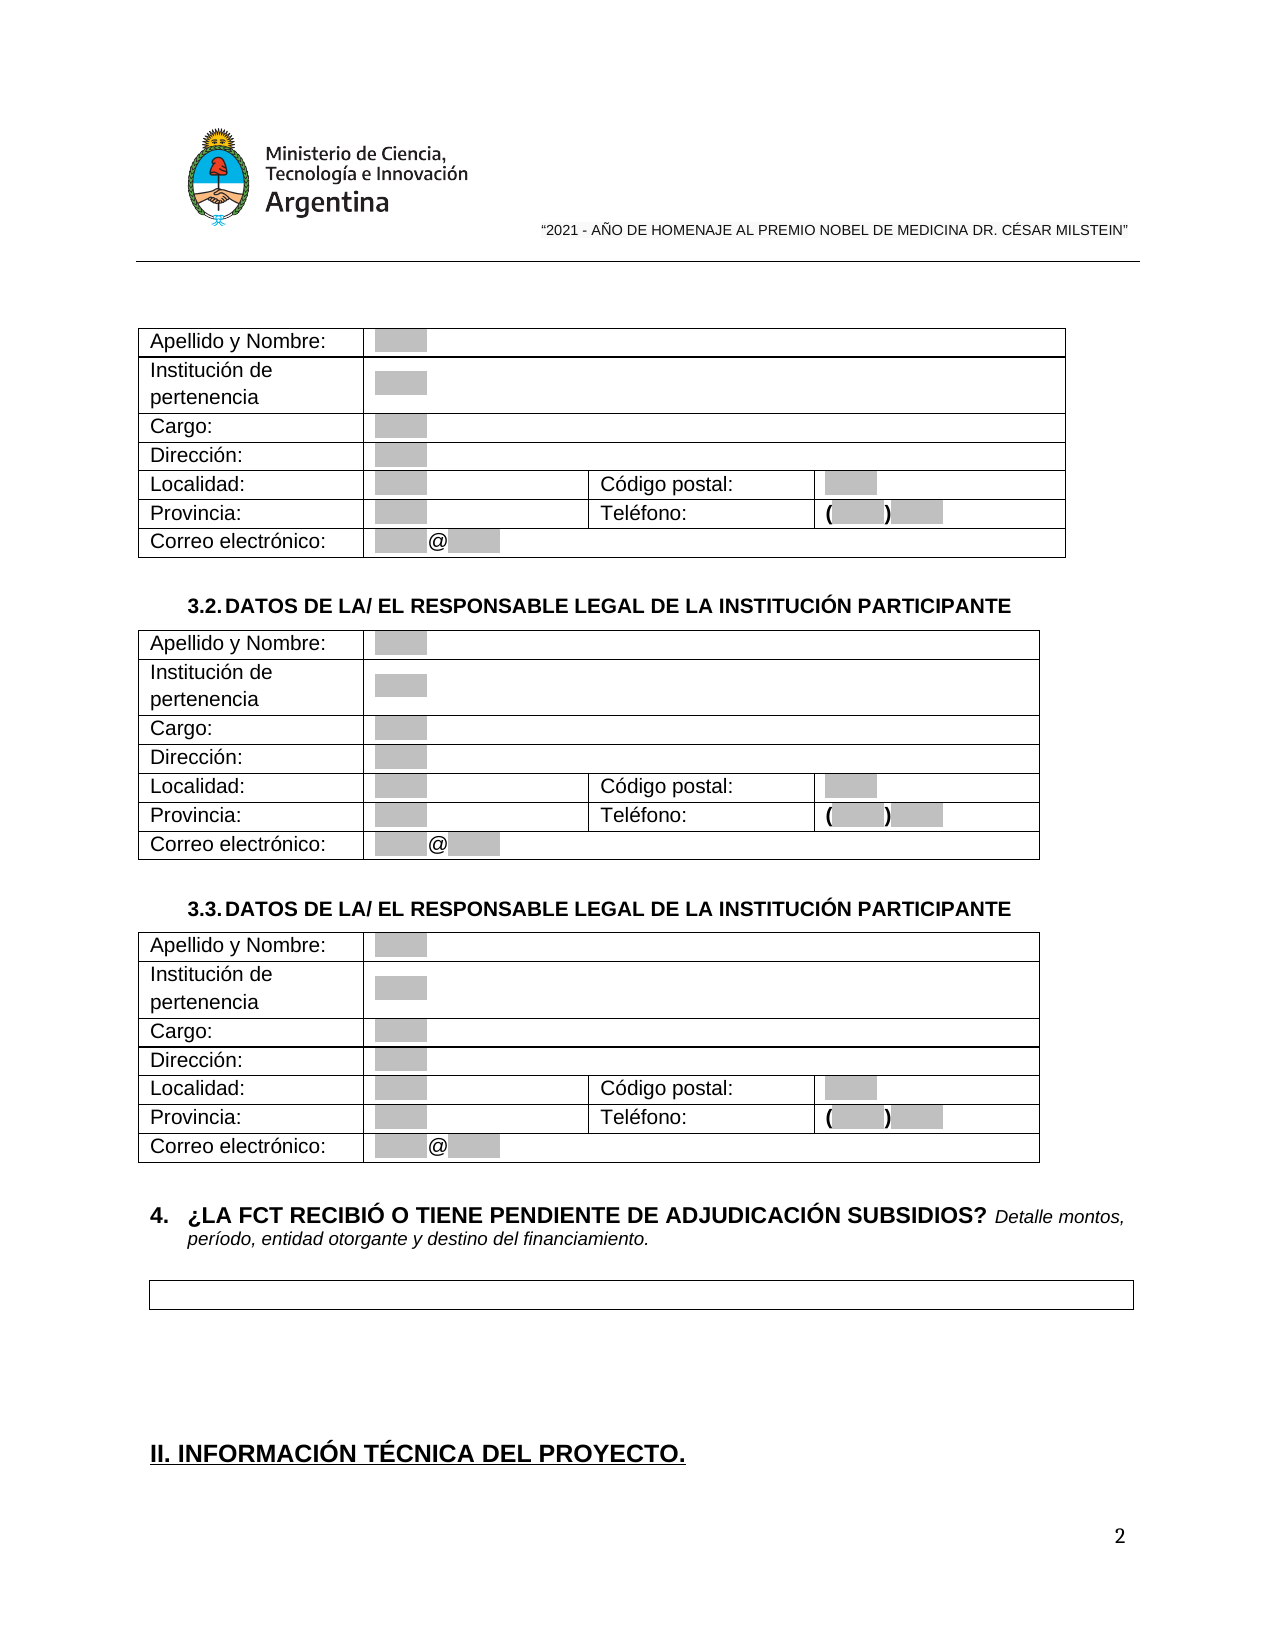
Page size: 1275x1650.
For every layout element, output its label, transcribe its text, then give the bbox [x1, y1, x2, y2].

table_cell Institución de pertenencia [139, 660, 363, 715]
table_cell [364, 745, 1039, 773]
table_cell [364, 774, 588, 802]
table_cell Provincia: [139, 500, 363, 528]
table_cell ( ) [815, 500, 1065, 528]
table_cell Código postal: [589, 471, 814, 499]
table_cell Teléfono: [589, 1105, 814, 1133]
table_cell @ [364, 832, 1039, 859]
table_cell [364, 1105, 588, 1133]
table_header [364, 933, 1039, 961]
table_cell [364, 414, 1065, 442]
table_cell [364, 1076, 588, 1104]
table_cell [364, 1048, 1039, 1075]
table_cell Código postal: [589, 774, 814, 802]
table_header [364, 329, 1065, 356]
list DATOS DE LA/ EL RESPONSABLE LEGAL DE LA INSTITUCIÓN PARTICIPANTE [187, 594, 1125, 618]
picture [165, 101, 490, 253]
table_cell [815, 1076, 1039, 1104]
table_cell @ [364, 529, 1065, 557]
table_cell Teléfono: [589, 803, 814, 831]
table_cell [364, 716, 1039, 744]
table_cell Cargo: [139, 1019, 363, 1046]
table_cell Localidad: [139, 471, 363, 499]
list ¿LA FCT RECIBIÓ O TIENE PENDIENTE DE ADJUDICACIÓN SUBSIDIOS? Detalle montos, período, entidad otorgante y destino del financiamiento. [150, 1202, 1125, 1249]
table_cell Localidad: [139, 1076, 363, 1104]
table_cell Cargo: [139, 716, 363, 744]
table_cell [364, 1019, 1039, 1046]
table_cell [815, 774, 1039, 802]
table_cell Correo electrónico: [139, 529, 363, 557]
table_cell [364, 443, 1065, 470]
table_cell Correo electrónico: [139, 832, 363, 859]
table_cell Dirección: [139, 745, 363, 773]
table_header Apellido y Nombre: [139, 933, 363, 961]
table_cell ( ) [815, 1105, 1039, 1133]
table_header [364, 631, 1039, 659]
table_cell [364, 660, 1039, 715]
table_cell Institución de pertenencia [139, 358, 363, 413]
table_cell [364, 471, 588, 499]
table_cell Cargo: [139, 414, 363, 442]
table_cell Institución de pertenencia [139, 962, 363, 1017]
table_cell ( ) [815, 803, 1039, 831]
table_cell Correo electrónico: [139, 1134, 363, 1162]
table_cell [815, 471, 1065, 499]
list DATOS DE LA/ EL RESPONSABLE LEGAL DE LA INSTITUCIÓN PARTICIPANTE [187, 896, 1125, 920]
table_header Apellido y Nombre: [139, 631, 363, 659]
table_cell [364, 500, 588, 528]
table_cell Localidad: [139, 774, 363, 802]
table_cell Dirección: [139, 443, 363, 470]
subtitle II. INFORMACIÓN TÉCNICA DEL PROYECTO. [150, 1439, 1125, 1467]
table_header Apellido y Nombre: [139, 329, 363, 356]
table_cell Provincia: [139, 1105, 363, 1133]
table_cell Dirección: [139, 1048, 363, 1075]
table_cell Provincia: [139, 803, 363, 831]
table_cell @ [364, 1134, 1039, 1162]
table_cell [364, 803, 588, 831]
table_cell [364, 962, 1039, 1017]
table_cell [364, 358, 1065, 413]
table_cell Teléfono: [589, 500, 814, 528]
table_cell Código postal: [589, 1076, 814, 1104]
